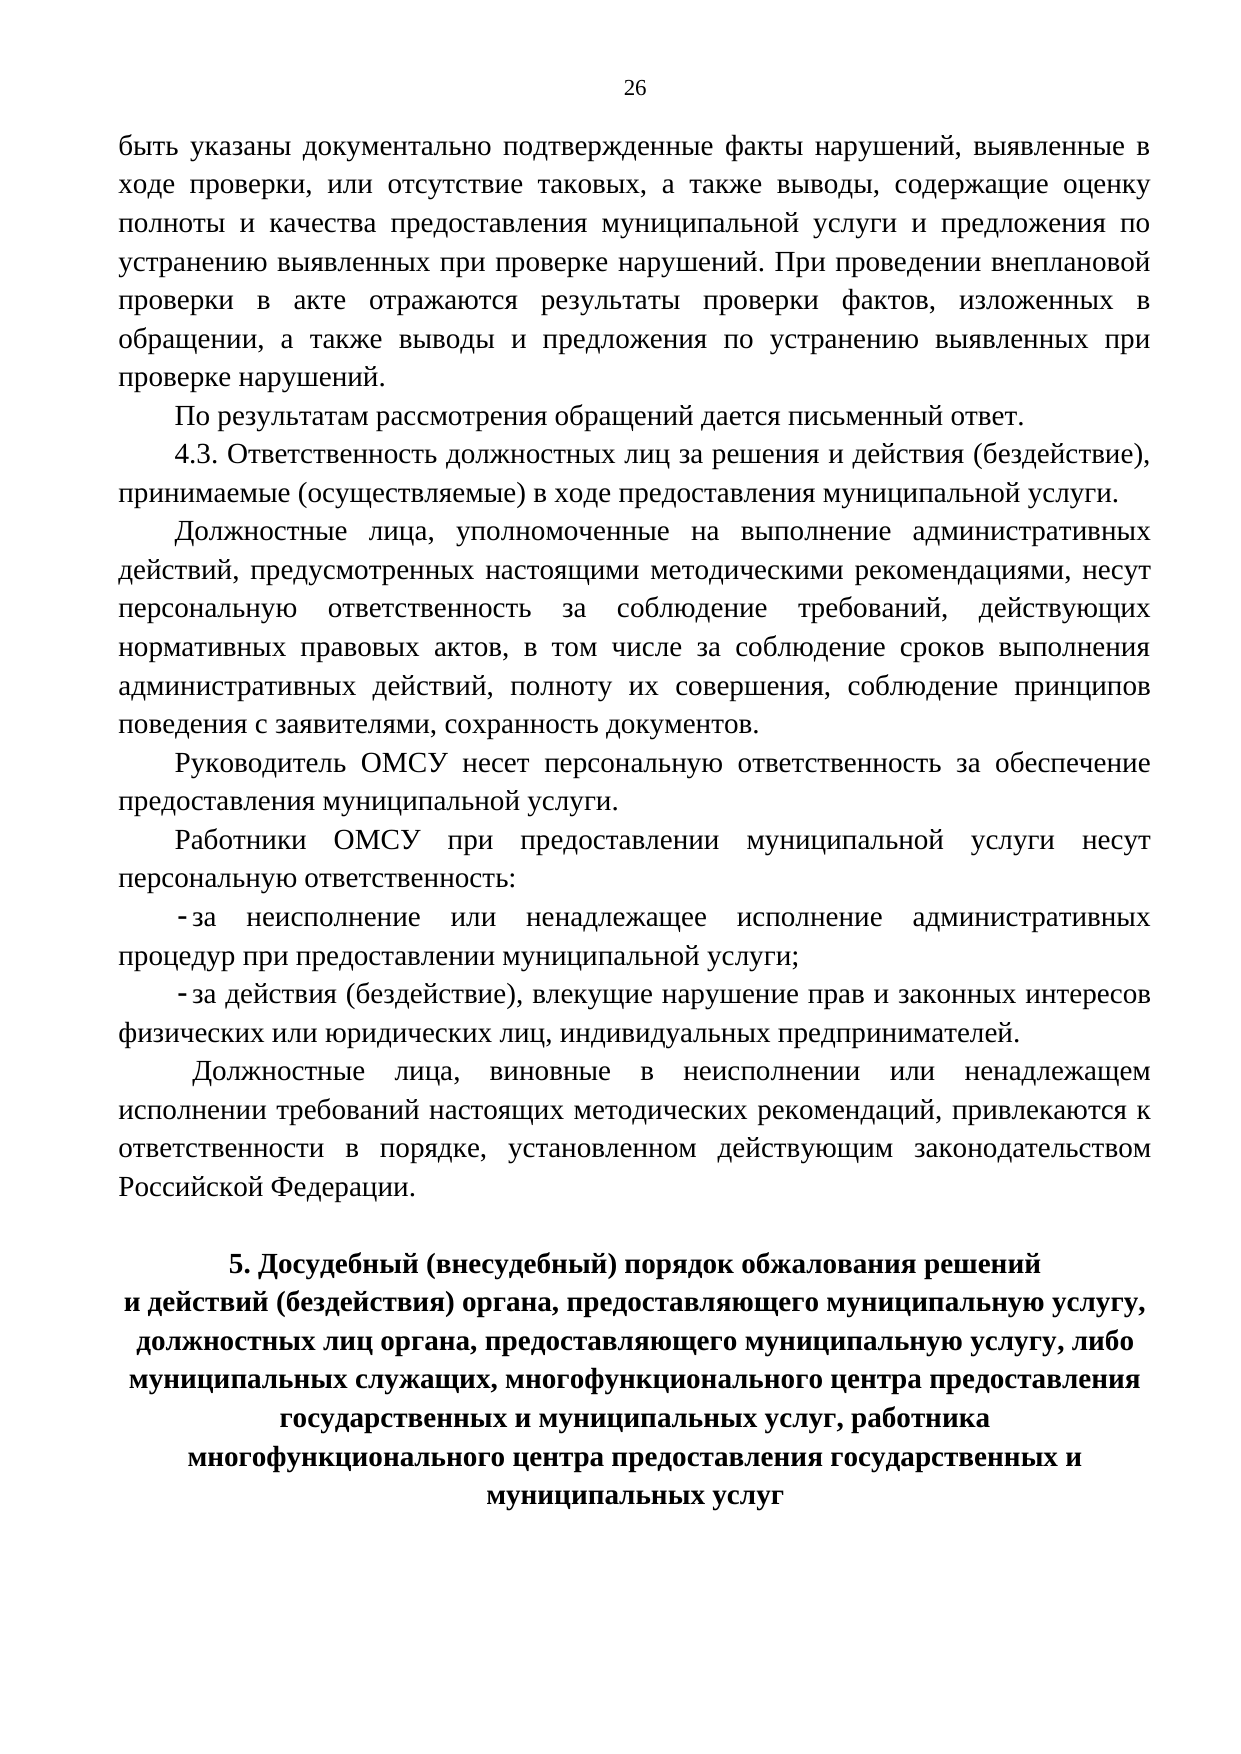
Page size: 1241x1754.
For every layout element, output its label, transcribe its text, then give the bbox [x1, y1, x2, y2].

list за неисполнение или ненадлежащее исполнение административных процедур при предоставлении муниципальной услуги; [118, 899, 1152, 971]
list за действия (бездействие), влекущие нарушение прав и законных интересов физических или юридических лиц, индивидуальных предпринимателей. [118, 976, 1152, 1048]
text 5. Досудебный (внесудебный) порядок обжалования решений [118, 1246, 1152, 1279]
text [118, 128, 1152, 393]
text 4.3. Ответственность должностных лиц за решения и действия (бездействие), принимаемые (осуществляемые) в ходе предоставления муниципальной услуги. [118, 436, 1152, 508]
text и действий (бездействия) органа, предоставляющего муниципальную услугу, должностных лиц органа, предоставляющего муниципальную услугу, либо муниципальных служащих, многофункционального центра предоставления государственных и муниципальных услуг, работника многофункционального центра предоставления государственных и муниципальных услуг [118, 1284, 1152, 1511]
text Руководитель ОМСУ несет персональную ответственность за обеспечение предоставления муниципальной услуги. [118, 745, 1152, 817]
text Работники ОМСУ при предоставлении муниципальной услуги несут персональную ответственность: [118, 822, 1152, 894]
text По результатам рассмотрения обращений дается письменный ответ. [118, 398, 1152, 431]
text Должностные лица, виновные в неисполнении или ненадлежащем исполнении требований настоящих методических рекомендаций, привлекаются к ответственности в порядке, установленном действующим законодательством Российской Федерации. [118, 1053, 1152, 1202]
text Должностные лица, уполномоченные на выполнение административных действий, предусмотренных настоящими методическими рекомендациями, несут персональную ответственность за соблюдение требований, действующих нормативных правовых актов, в том числе за соблюдение сроков выполнения административных действий, полноту их совершения, соблюдение принципов поведения с заявителями, сохранность документов. [118, 513, 1152, 740]
